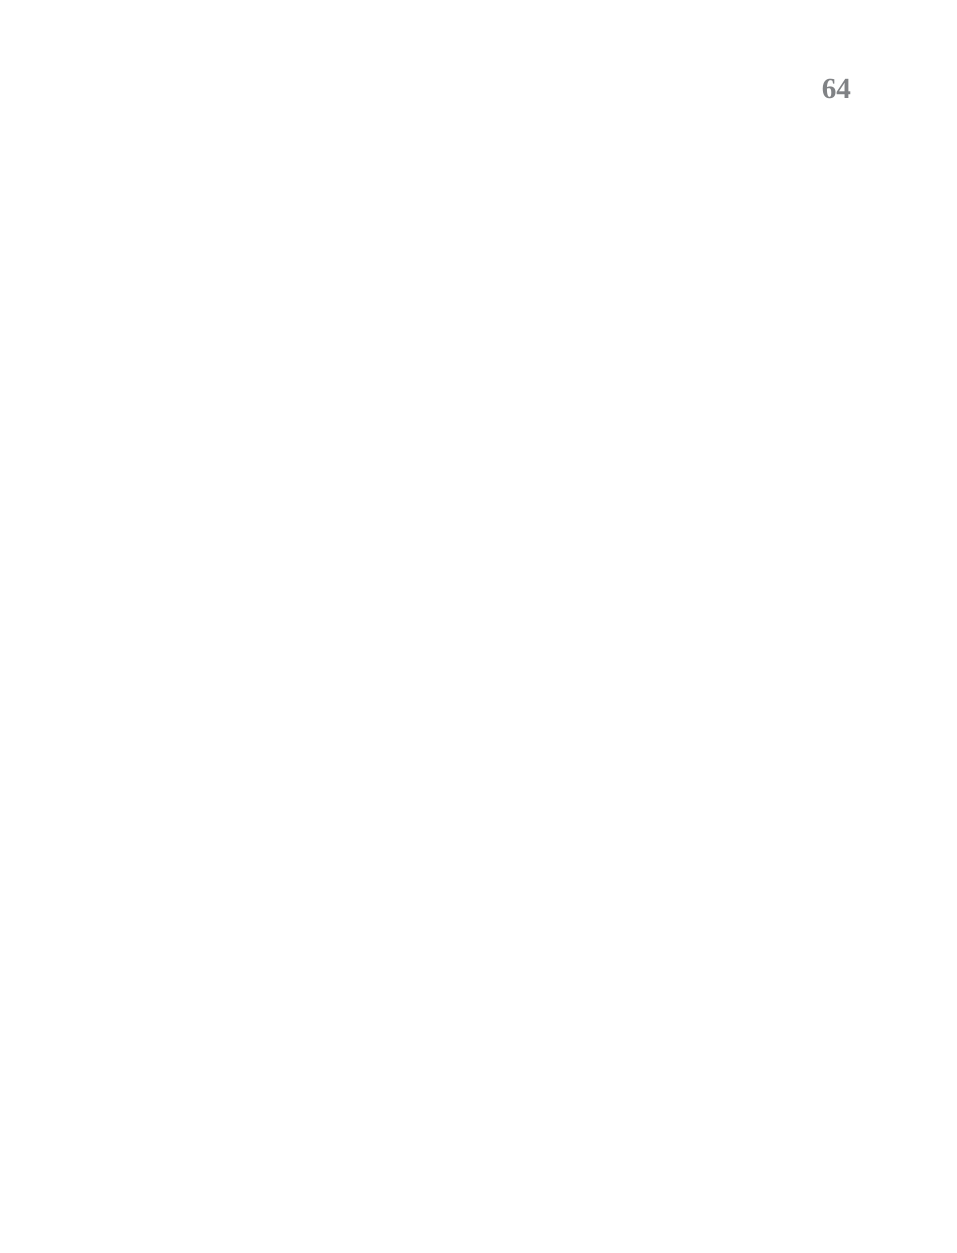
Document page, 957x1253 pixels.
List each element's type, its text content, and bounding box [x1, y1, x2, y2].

subtitle 64 [71, 71, 851, 104]
